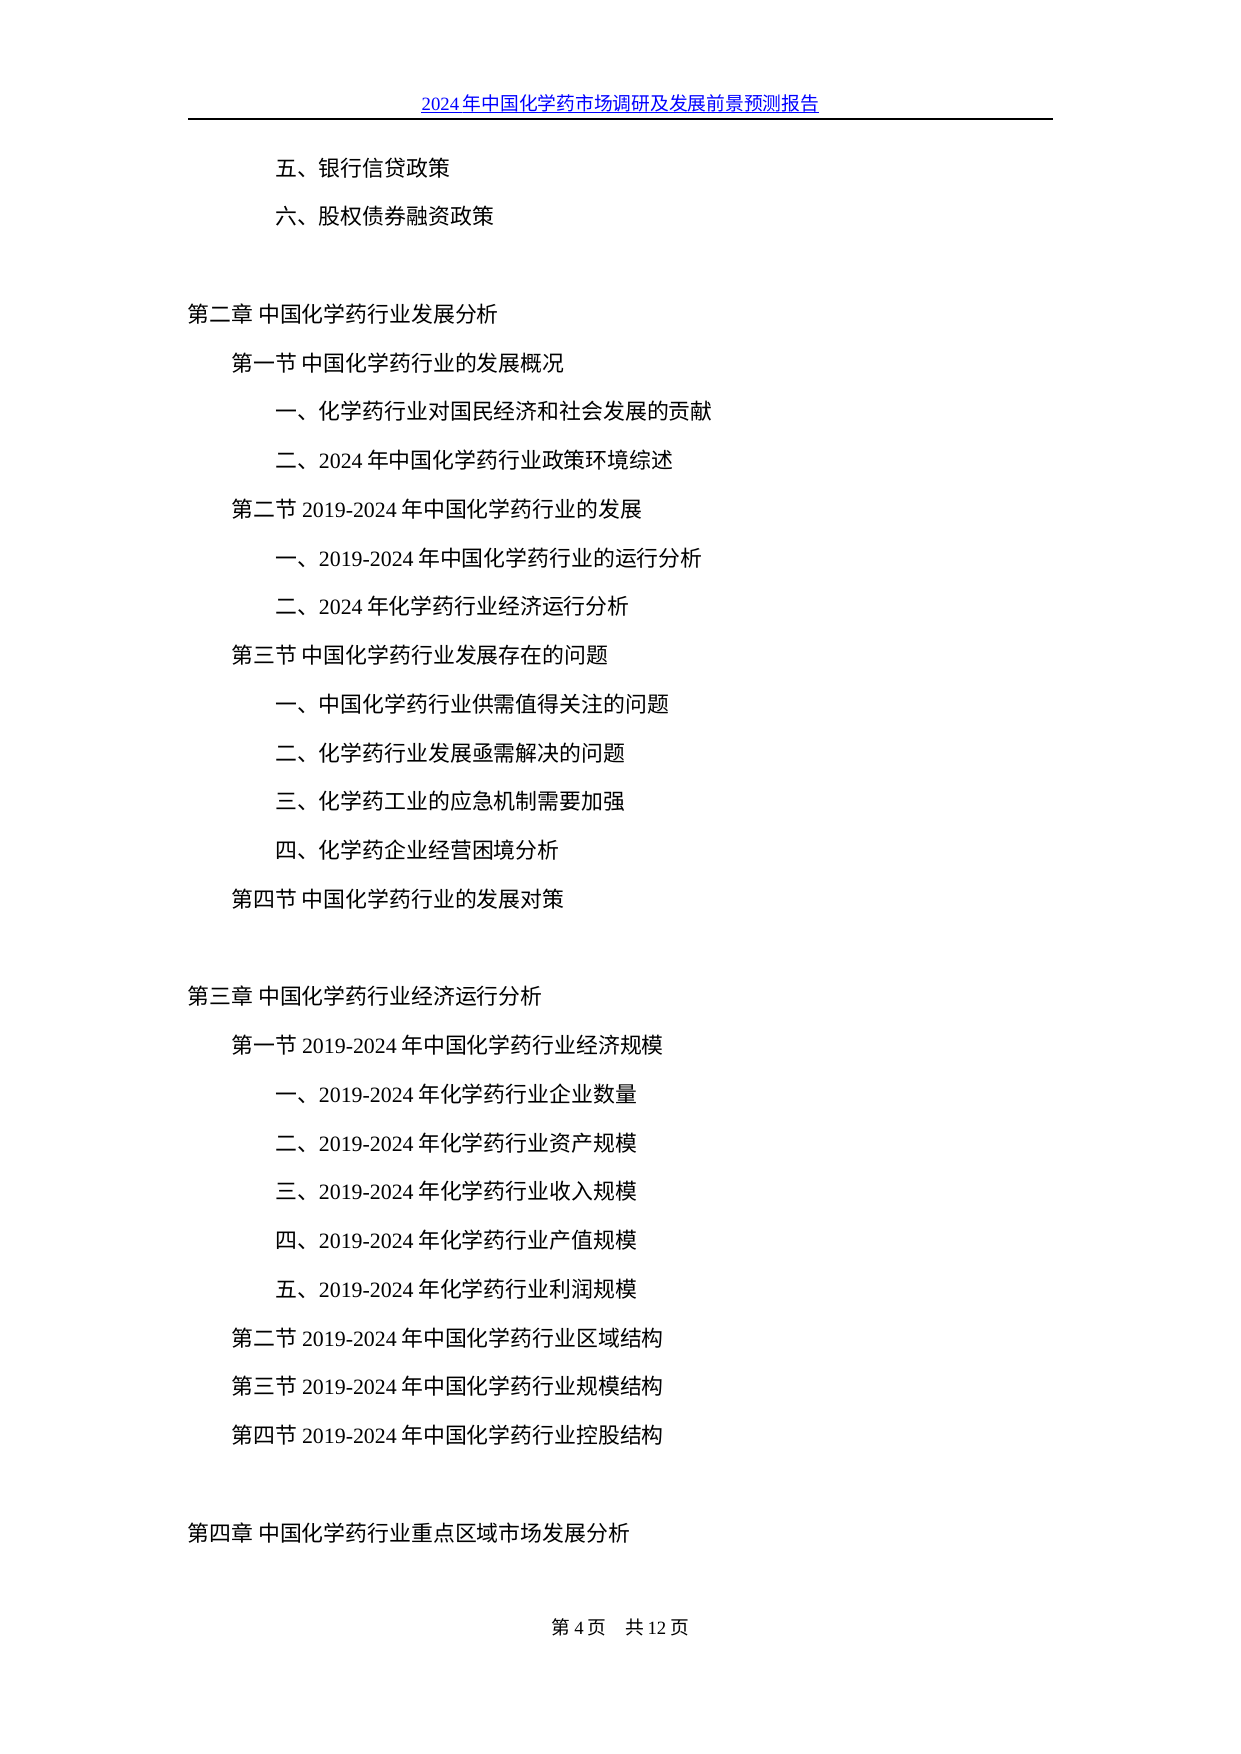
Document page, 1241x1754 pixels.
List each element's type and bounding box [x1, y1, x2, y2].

text [187, 150, 1053, 1548]
